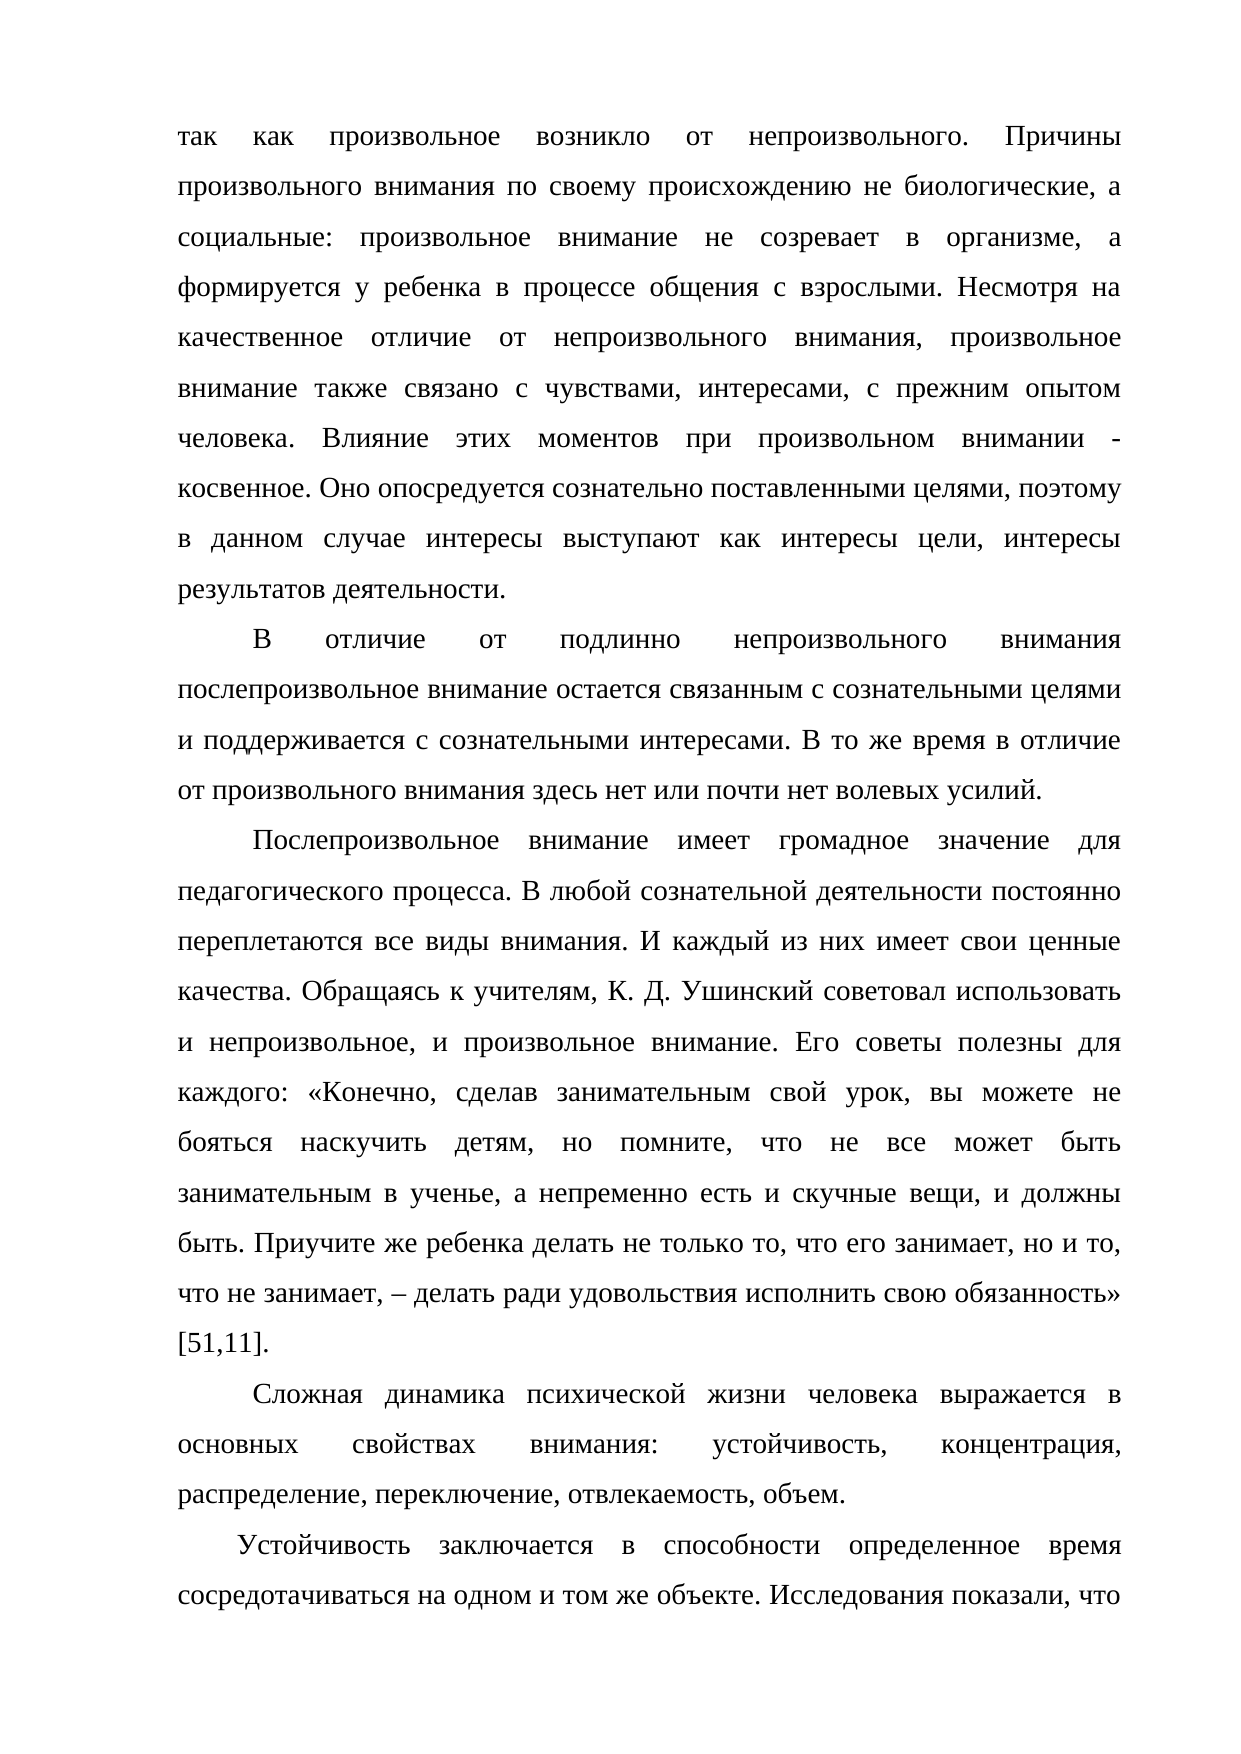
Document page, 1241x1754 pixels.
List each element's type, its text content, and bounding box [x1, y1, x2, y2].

text Послепроизвольное внимание имеет громадное значение для педагогического процесса. В любой сознательной деятельности постоянно переплетаются все виды внимания. И каждый из них имеет свои ценные качества. Обращаясь к учителям, К. Д. Ушинский советовал использовать и непроизвольное, и произвольное внимание. Его советы полезны для каждого: «Конечно, сделав занимательным свой урок, вы можете не бояться наскучить детям, но помните, что не все может быть занимательным в ученье, а непременно есть и скучные вещи, и должны быть. Приучите же ребенка делать не только то, что его занимает, но и то, что не занимает, – делать ради удовольствия исполнить свою обязанность» [51,11]. [177, 822, 1122, 1359]
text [177, 1527, 1122, 1611]
text В отличие от подлинно непроизвольного внимания послепроизвольное внимание остается связанным с сознательными целями и поддерживается с сознательными интересами. В то же время в отличие от произвольного внимания здесь нет или почти нет волевых усилий. [177, 621, 1122, 806]
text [177, 118, 1122, 604]
text Сложная динамика психической жизни человека выражается в основных свойствах внимания: устойчивость, концентрация, распределение, переключение, отвлекаемость, объем. [177, 1376, 1122, 1510]
